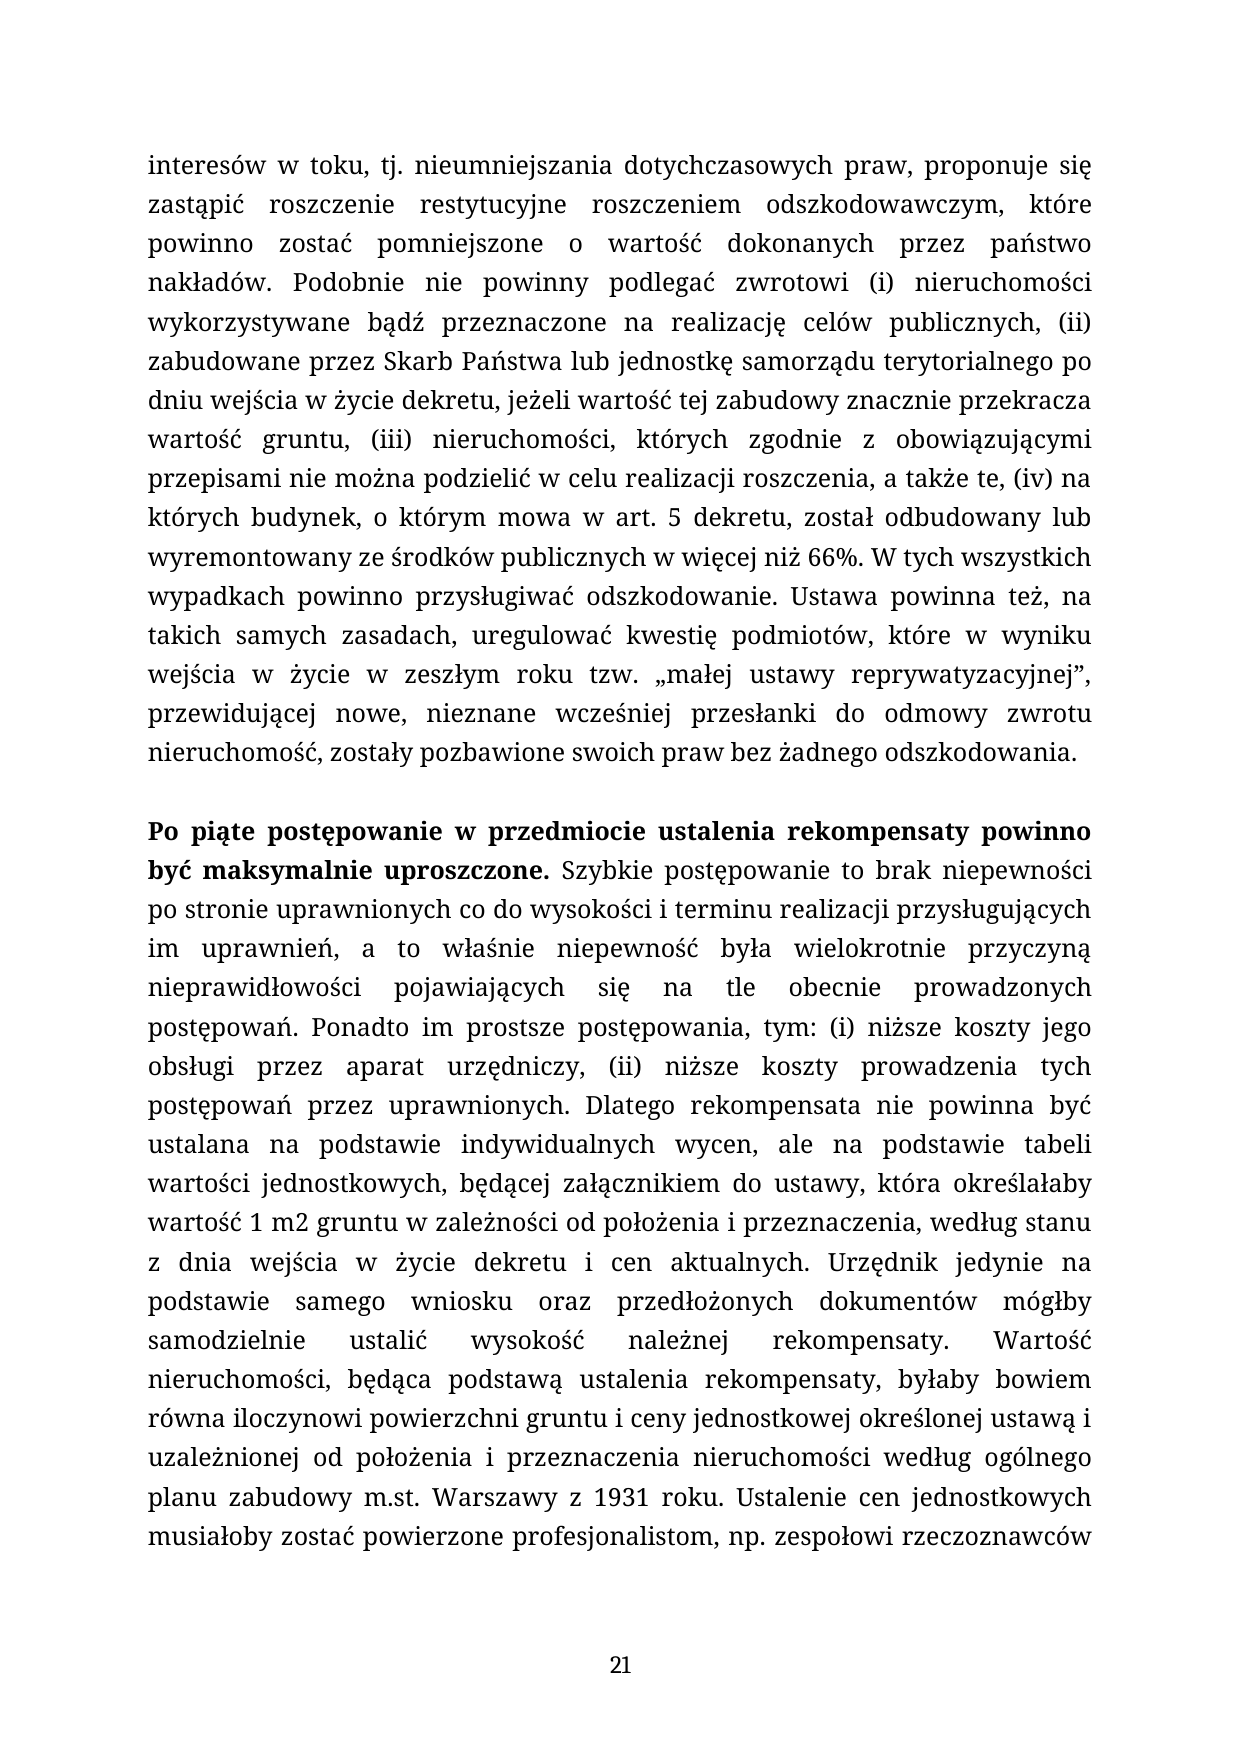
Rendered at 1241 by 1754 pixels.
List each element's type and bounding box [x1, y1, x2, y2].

text [148, 148, 1093, 769]
text [148, 813, 1093, 1552]
